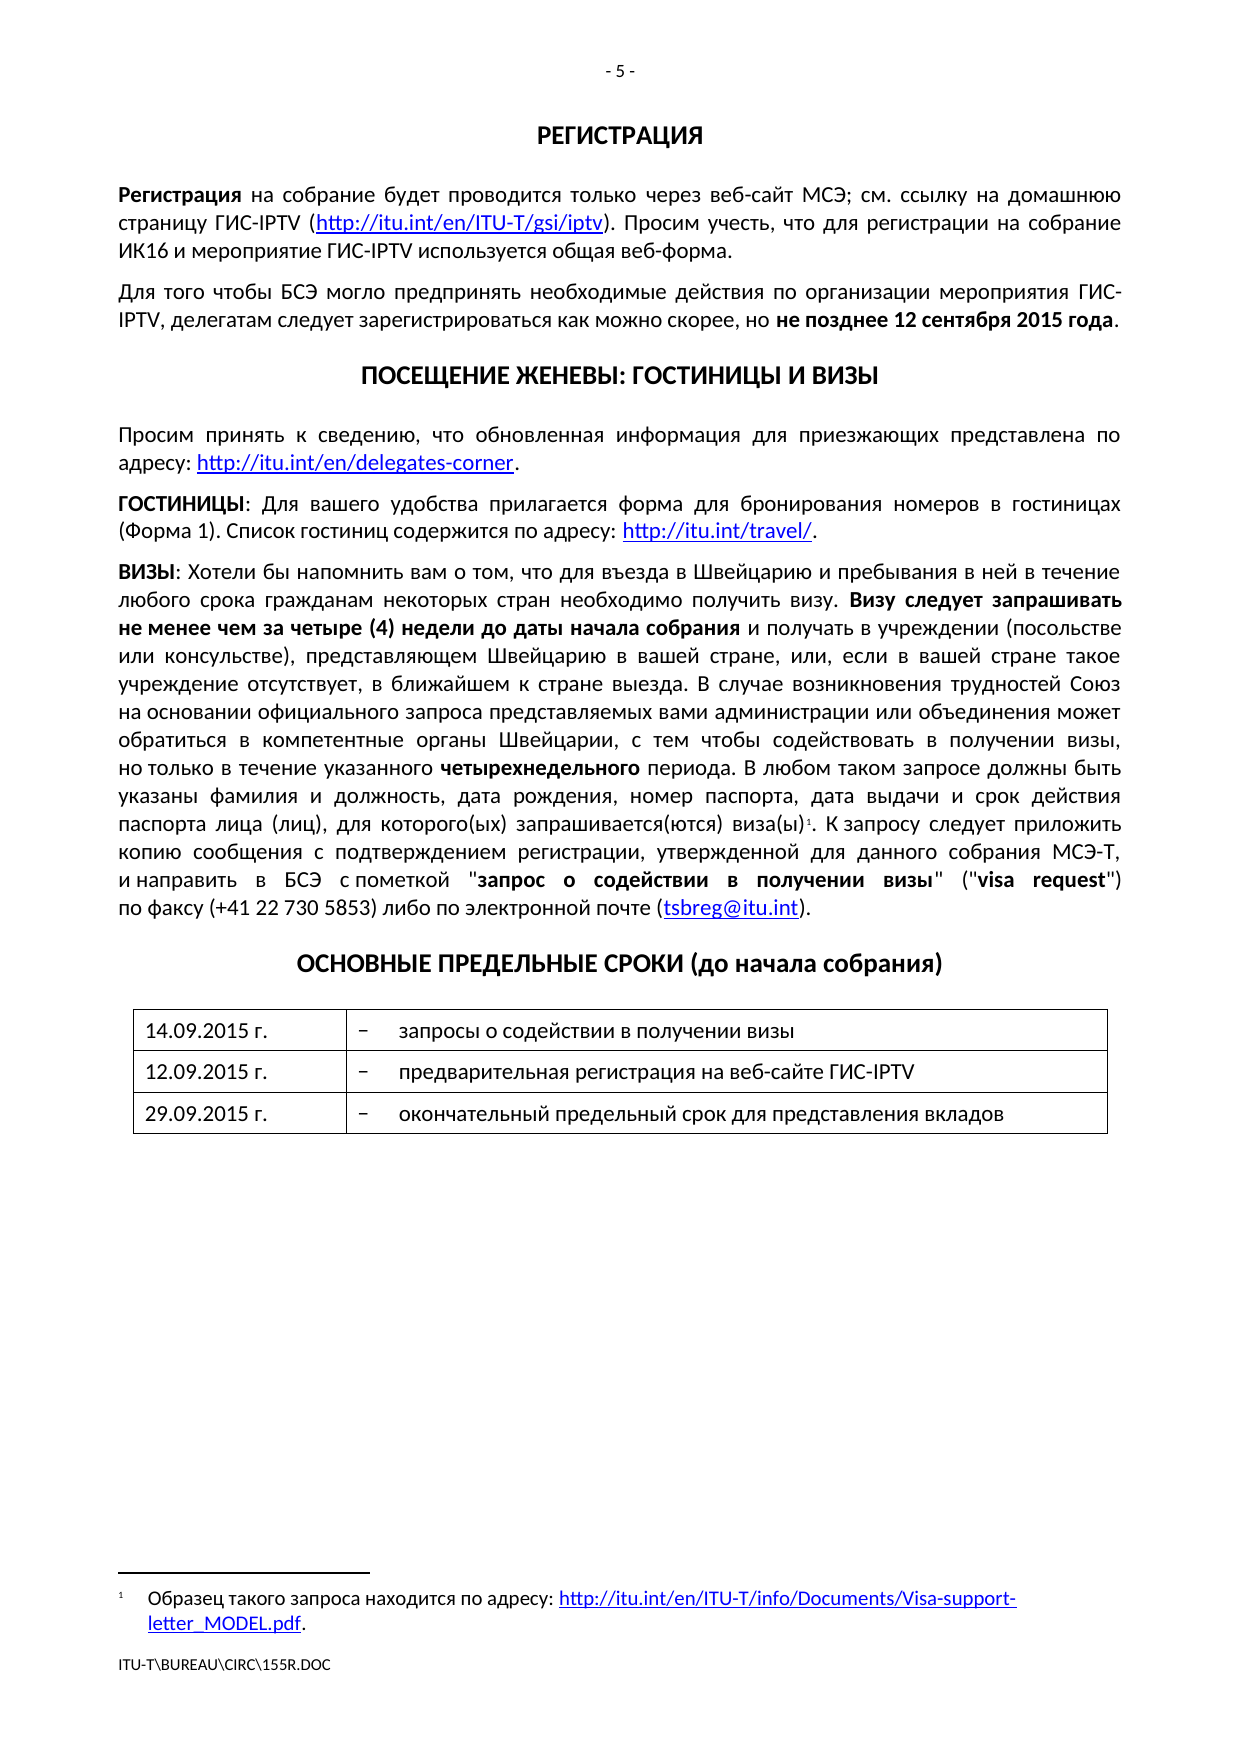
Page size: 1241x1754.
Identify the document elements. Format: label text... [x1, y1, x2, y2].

table_cell 29.09.2015 г. [134, 1093, 346, 1133]
table_header 14.09.2015 г. [134, 1010, 346, 1050]
table_cell − предварительная регистрация на веб-сайте ГИС-IPTV [347, 1051, 1107, 1092]
text ГОСТИНИЦЫ: Для вашего удобства прилагается форма для бронирования номеров в гостиницах (Форма 1). Список гостиниц содержится по адресу: http://itu.int/travel/. [118, 489, 1122, 545]
text Просим принять к сведению, что обновленная информация для приезжающих представлена по адресу: http://itu.int/en/delegates-corner. [118, 420, 1122, 476]
title ПОСЕЩЕНИЕ ЖЕНЕВЫ: ГОСТИНИЦЫ И ВИЗЫ [118, 358, 1122, 391]
title РЕГИСТРАЦИЯ [118, 118, 1122, 151]
table_cell − окончательный предельный срок для представления вкладов [347, 1093, 1107, 1133]
text Для того чтобы БСЭ могло предпринять необходимые действия по организации мероприятия ГИС-IPTV, делегатам следует зарегистрироваться как можно скорее, но не позднее 12 сентября 2015 года. [118, 277, 1122, 333]
title ОСНОВНЫЕ ПРЕДЕЛЬНЫЕ СРОКИ (до начала собрания) [118, 946, 1122, 979]
text Регистрация на собрание будет проводится только через веб-сайт МСЭ; см. ссылку на домашнюю страницу ГИС-IPTV (http://itu.int/en/ITU-T/gsi/iptv). Просим учесть, что для регистрации на собрание ИК16 и мероприятие ГИС-IPTV используется общая веб-форма. [118, 180, 1122, 264]
table_cell 12.09.2015 г. [134, 1051, 346, 1092]
table_header − запросы о содействии в получении визы [347, 1010, 1107, 1050]
text ВИЗЫ: Хотели бы напомнить вам о том, что для въезда в Швейцарию и пребывания в ней в течение любого срока гражданам некоторых стран необходимо получить визу. Визу следует запрашивать не менее чем за четыре (4) недели до даты начала собрания и получать в учреждении (посольстве или консульстве), представляющем Швейцарию в вашей стране, или, если в вашей стране такое учреждение отсутствует, в ближайшем к стране выезда. В случае возникновения трудностей Союз на основании официального запроса представляемых вами администрации или объединения может обратиться в компетентные органы Швейцарии, с тем чтобы содействовать в получении визы, но только в течение указанного четырехнедельного периода. В любом таком запросе должны быть указаны фамилия и должность, дата рождения, номер паспорта, дата выдачи и срок действия паспорта лица (лиц), для которого(ых) запрашивается(ются) виза(ы). К запросу следует приложить копию сообщения с подтверждением регистрации, утвержденной для данного собрания МСЭ-Т, и направить в БСЭ с пометкой "запрос о содействии в получении визы" ("visa request") по факсу (+41 22 730 5853) либо по электронной почте (tsbreg@itu.int). [118, 557, 1122, 921]
